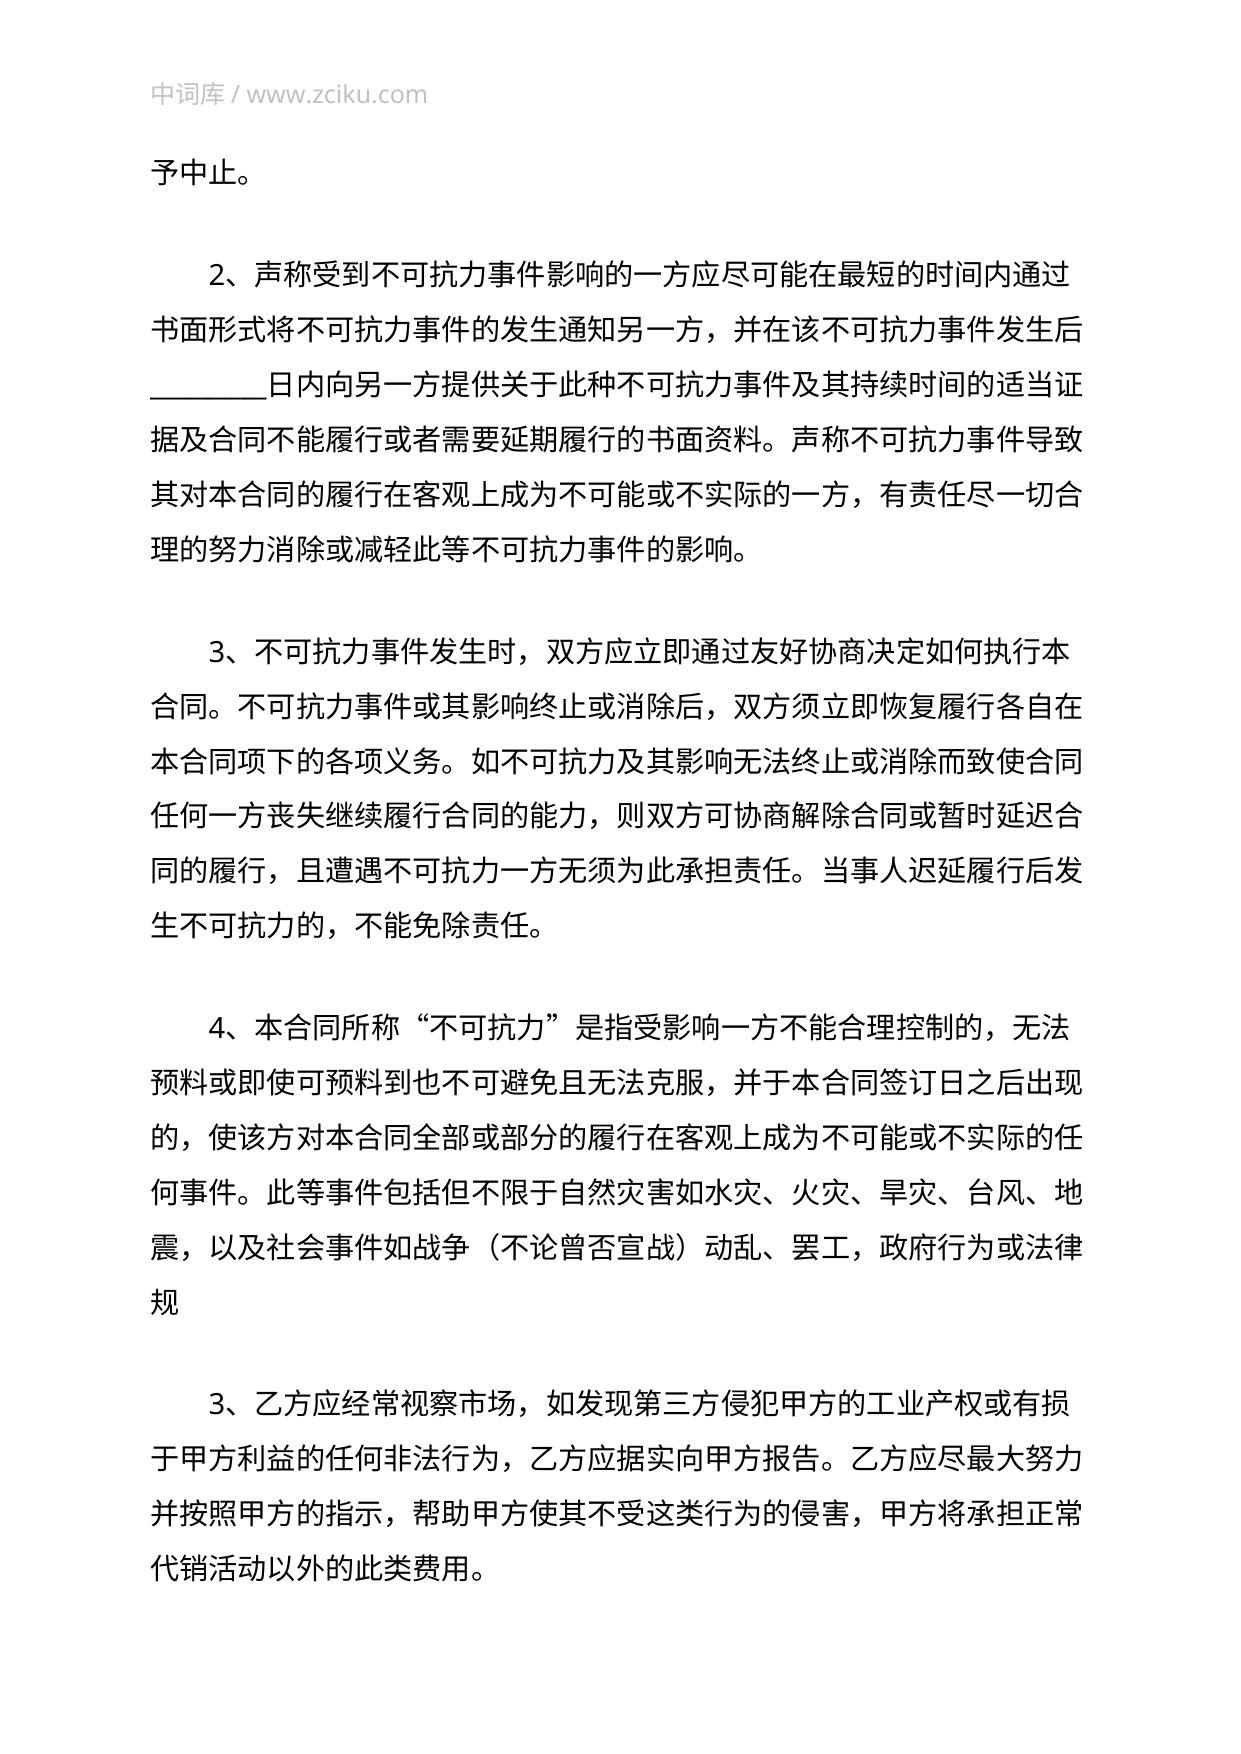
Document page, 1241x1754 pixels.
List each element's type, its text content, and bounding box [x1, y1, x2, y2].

text 3、乙方应经常视察市场，如发现第三方侵犯甲方的工业产权或有损于甲方利益的任何非法行为，乙方应据实向甲方报告。乙方应尽最大努力并按照甲方的指示，帮助甲方使其不受这类行为的侵害，甲方将承担正常代销活动以外的此类费用。 [150, 1381, 1090, 1588]
text 4、本合同所称“不可抗力”是指受影响一方不能合理控制的，无法预料或即使可预料到也不可避免且无法克服，并于本合同签订日之后出现的，使该方对本合同全部或部分的履行在客观上成为不可能或不实际的任何事件。此等事件包括但不限于自然灾害如水灾、火灾、旱灾、台风、地震，以及社会事件如战争（不论曾否宣战）动乱、罢工，政府行为或法律规 [150, 1004, 1090, 1321]
text 3、不可抗力事件发生时，双方应立即通过友好协商决定如何执行本合同。不可抗力事件或其影响终止或消除后，双方须立即恢复履行各自在本合同项下的各项义务。如不可抗力及其影响无法终止或消除而致使合同任何一方丧失继续履行合同的能力，则双方可协商解除合同或暂时延迟合同的履行，且遭遇不可抗力一方无须为此承担责任。当事人迟延履行后发生不可抗力的，不能免除责任。 [150, 628, 1090, 945]
text 2、声称受到不可抗力事件影响的一方应尽可能在最短的时间内通过书面形式将不可抗力事件的发生通知另一方，并在该不可抗力事件发生后_________日内向另一方提供关于此种不可抗力事件及其持续时间的适当证据及合同不能履行或者需要延期履行的书面资料。声称不可抗力事件导致其对本合同的履行在客观上成为不可能或不实际的一方，有责任尽一切合理的努力消除或减轻此等不可抗力事件的影响。 [150, 252, 1090, 569]
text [150, 150, 1090, 192]
